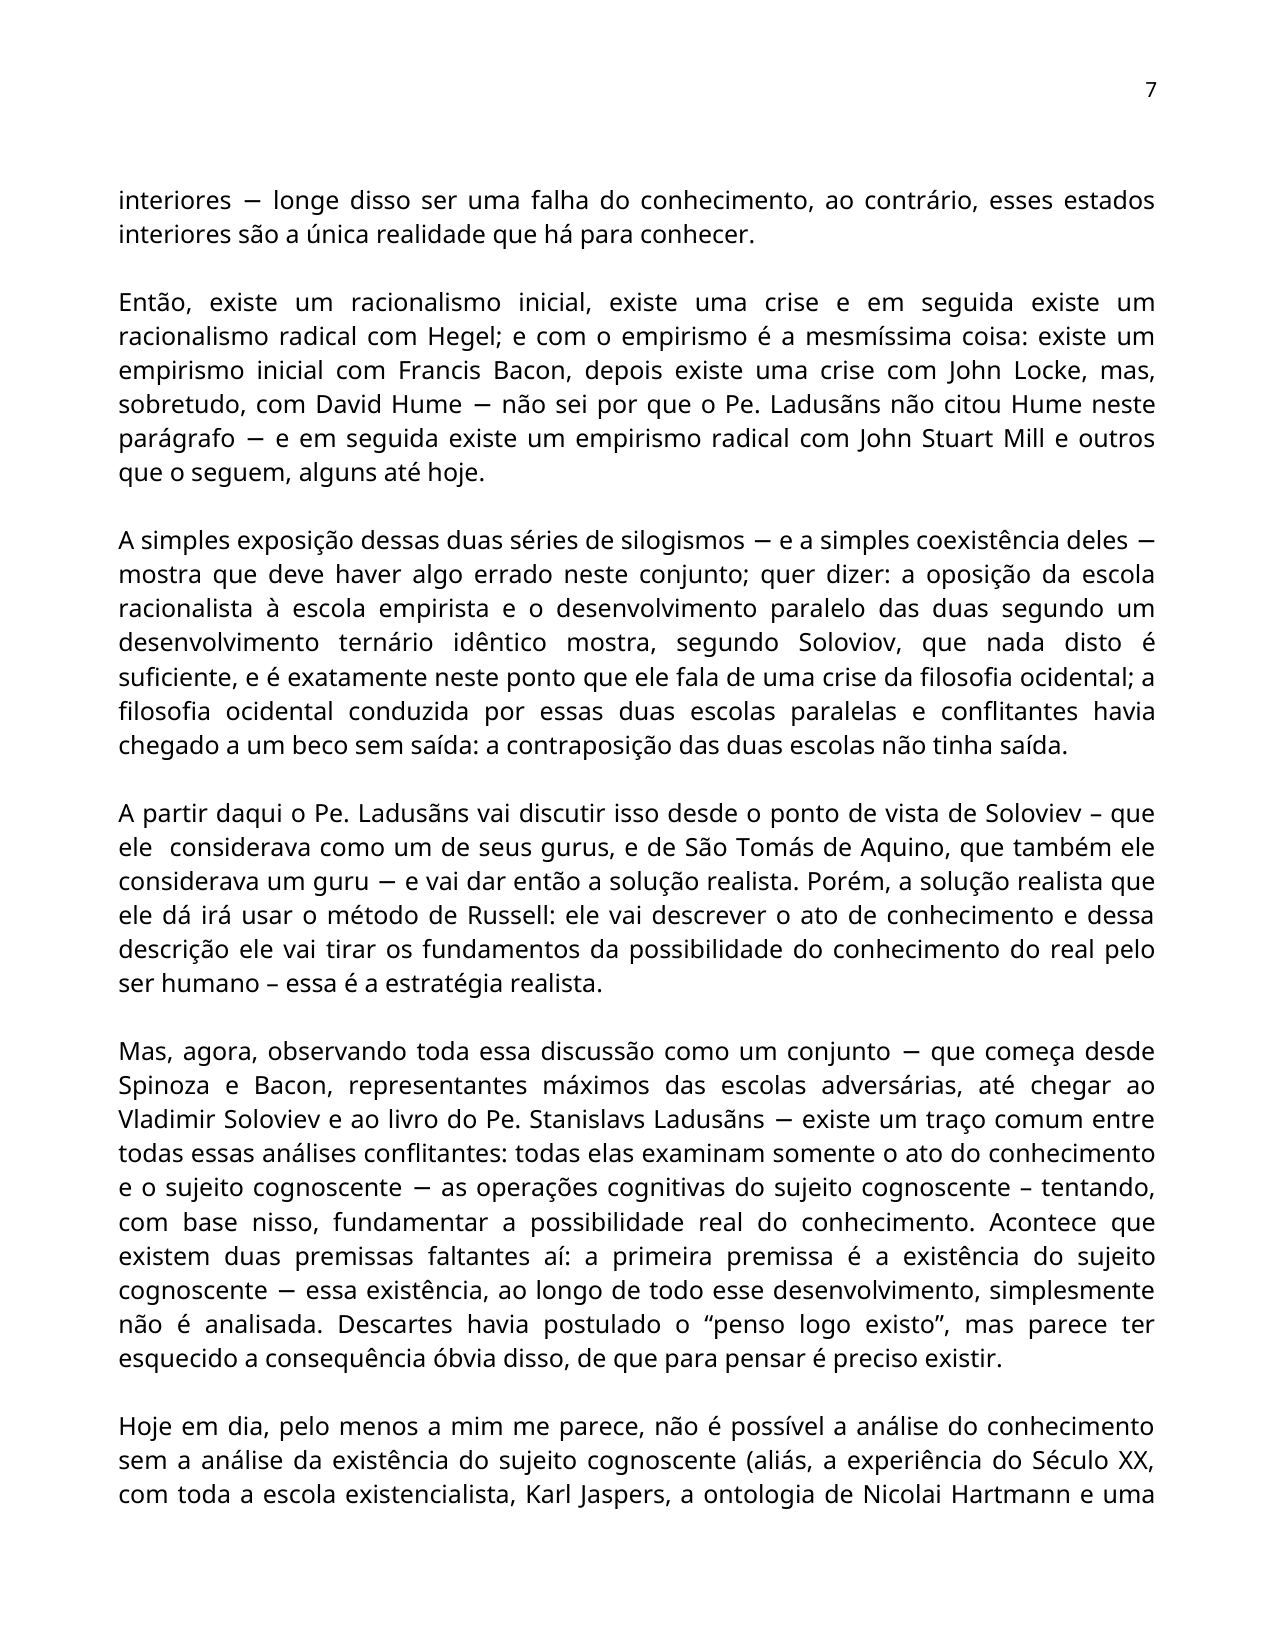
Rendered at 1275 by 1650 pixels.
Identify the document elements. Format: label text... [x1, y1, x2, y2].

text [118, 1408, 1157, 1511]
text Mas, agora, observando toda essa discussão como um conjunto − que começa desde Spinoza e Bacon, representantes máximos das escolas adversárias, até chegar ao Vladimir Soloviev e ao livro do Pe. Stanislavs Ladusãns − existe um traço comum entre todas essas análises conflitantes: todas elas examinam somente o ato do conhecimento e o sujeito cognoscente − as operações cognitivas do sujeito cognoscente – tentando, com base nisso, fundamentar a possibilidade real do conhecimento. Acontece que existem duas premissas faltantes aí: a primeira premissa é a existência do sujeito cognoscente − essa existência, ao longo de todo esse desenvolvimento, simplesmente não é analisada. Descartes havia postulado o “penso logo existo”, mas parece ter esquecido a consequência óbvia disso, de que para pensar é preciso existir. [118, 1034, 1157, 1374]
text Então, existe um racionalismo inicial, existe uma crise e em seguida existe um racionalismo radical com Hegel; e com o empirismo é a mesmíssima coisa: existe um empirismo inicial com Francis Bacon, depois existe uma crise com John Locke, mas, sobretudo, com David Hume − não sei por que o Pe. Ladusãns não citou Hume neste parágrafo − e em seguida existe um empirismo radical com John Stuart Mill e outros que o seguem, alguns até hoje. [118, 284, 1157, 489]
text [118, 182, 1157, 250]
text A partir daqui o Pe. Ladusãns vai discutir isso desde o ponto de vista de Soloviev – que ele considerava como um de seus gurus, e de São Tomás de Aquino, que também ele considerava um guru − e vai dar então a solução realista. Porém, a solução realista que ele dá irá usar o método de Russell: ele vai descrever o ato de conhecimento e dessa descrição ele vai tirar os fundamentos da possibilidade do conhecimento do real pelo ser humano – essa é a estratégia realista. [118, 795, 1157, 1000]
text A simples exposição dessas duas séries de silogismos − e a simples coexistência deles − mostra que deve haver algo errado neste conjunto; quer dizer: a oposição da escola racionalista à escola empirista e o desenvolvimento paralelo das duas segundo um desenvolvimento ternário idêntico mostra, segundo Soloviov, que nada disto é suficiente, e é exatamente neste ponto que ele fala de uma crise da filosofia ocidental; a filosofia ocidental conduzida por essas duas escolas paralelas e conflitantes havia chegado a um beco sem saída: a contraposição das duas escolas não tinha saída. [118, 523, 1157, 761]
